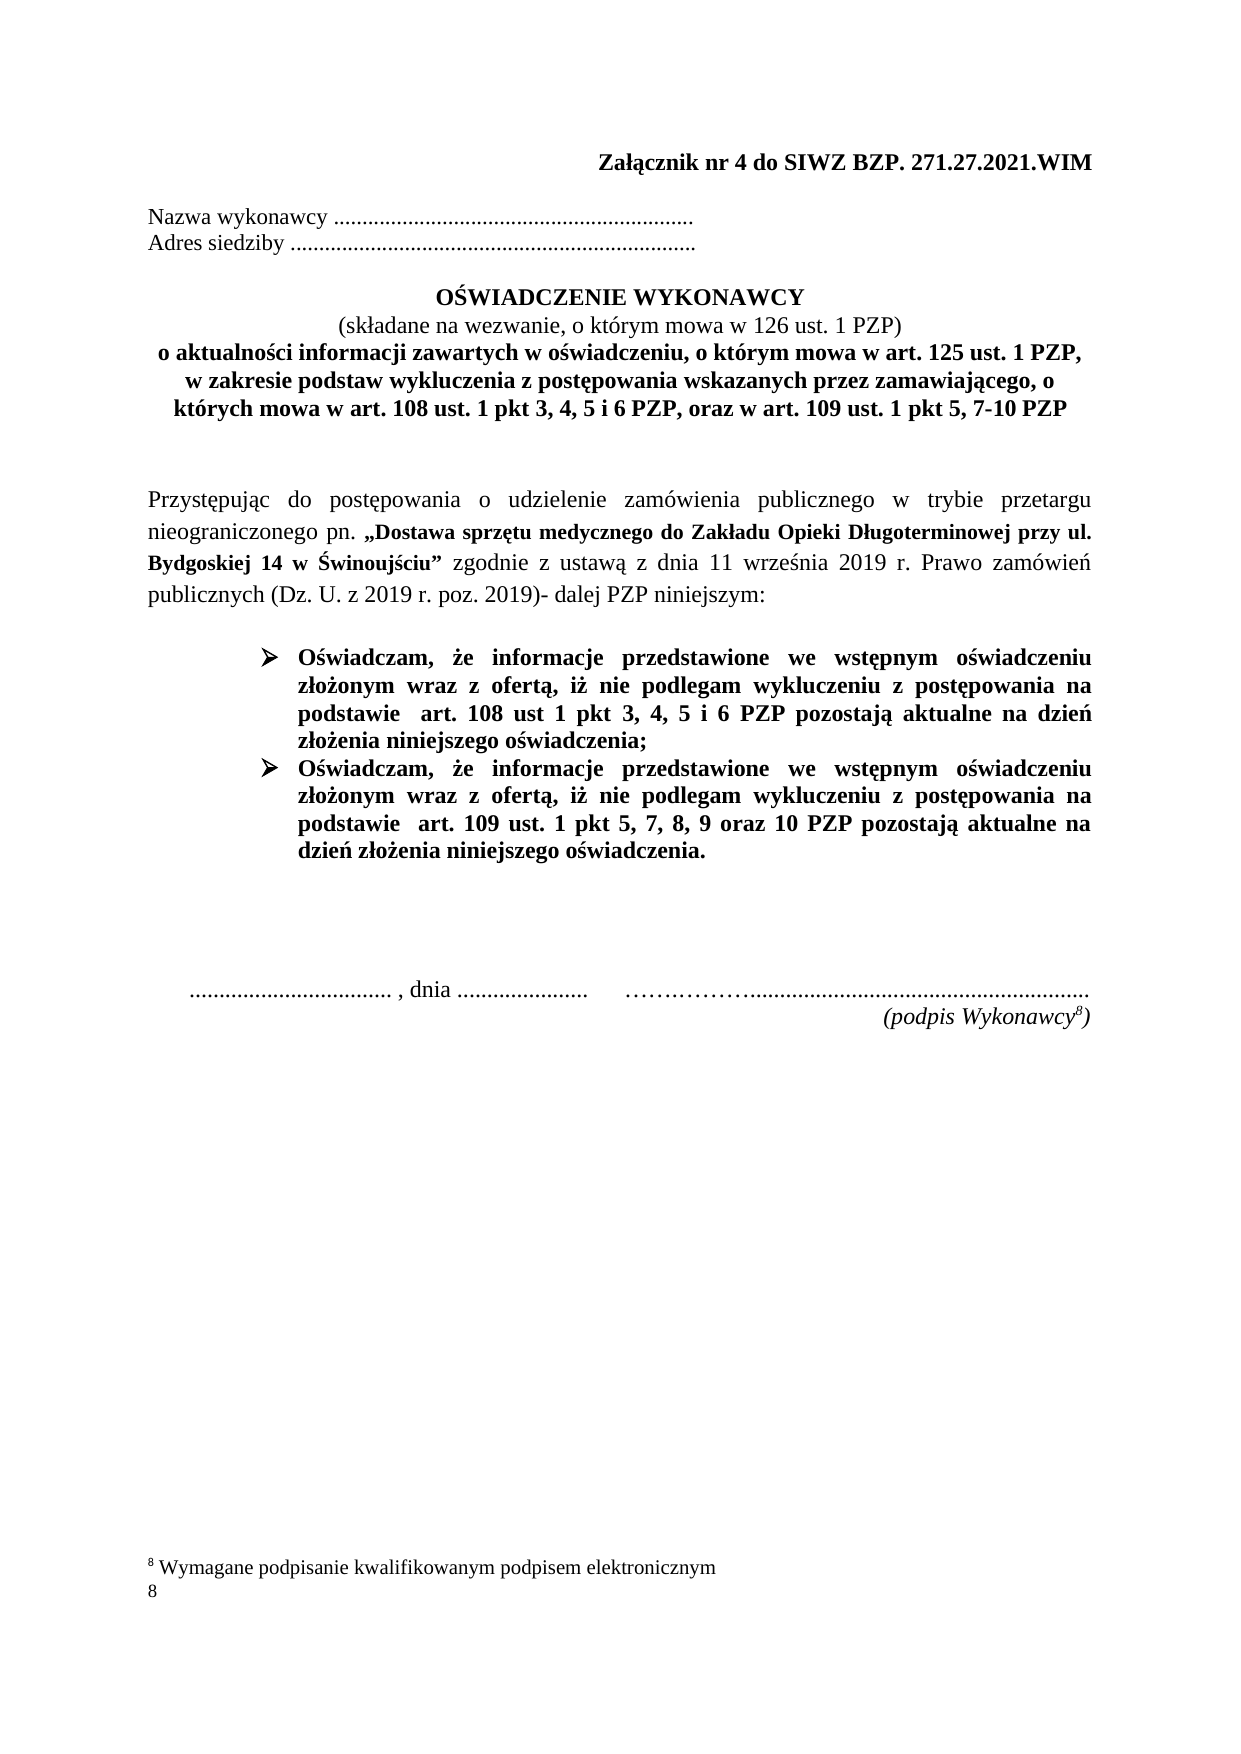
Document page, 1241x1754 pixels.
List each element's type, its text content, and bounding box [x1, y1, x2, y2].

text Nazwa wykonawcy ............................................................... [148, 203, 1093, 229]
text OŚWIADCZENIE WYKONAWCY [148, 283, 1093, 311]
text Przystępując do postępowania o udzielenie zamówienia publicznego w trybie przetargu nieograniczonego pn. „Dostawa sprzętu medycznego do Zakładu Opieki Długoterminowej przy ul. Bydgoskiej 14 w Świnoujściu” zgodnie z ustawą z dnia 11 września 2019 r. Prawo zamówień publicznych (Dz. U. z 2019 r. poz. 2019)- dalej PZP niniejszym: [148, 485, 1093, 608]
text .................................. , dnia ...................... …….………......................................................... [148, 974, 1093, 1002]
text Załącznik nr 4 do SIWZ BZP. 271.27.2021.WIM [148, 148, 1093, 175]
list Oświadczam, że informacje przedstawione we wstępnym oświadczeniu złożonym wraz z ofertą, iż nie podlegam wykluczeniu z postępowania na podstawie art. 109 ust. 1 pkt 5, 7, 8, 9 oraz 10 PZP pozostają aktualne na dzień złożenia niniejszego oświadczenia. [260, 754, 1093, 864]
text o aktualności informacji zawartych w oświadczeniu, o którym mowa w art. 125 ust. 1 PZP, w zakresie podstaw wykluczenia z postępowania wskazanych przez zamawiającego, o których mowa w art. 108 ust. 1 pkt 3, 4, 5 i 6 PZP, oraz w art. 109 ust. 1 pkt 5, 7-10 PZP [148, 338, 1093, 422]
text Adres siedziby ....................................................................... [148, 229, 1093, 256]
text (składane na wezwanie, o którym mowa w 126 ust. 1 PZP) [148, 311, 1093, 338]
text (podpis Wykonawcy) [148, 1002, 1093, 1030]
list Oświadczam, że informacje przedstawione we wstępnym oświadczeniu złożonym wraz z ofertą, iż nie podlegam wykluczeniu z postępowania na podstawie art. 108 ust 1 pkt 3, 4, 5 i 6 PZP pozostają aktualne na dzień złożenia niniejszego oświadczenia; [260, 643, 1093, 754]
